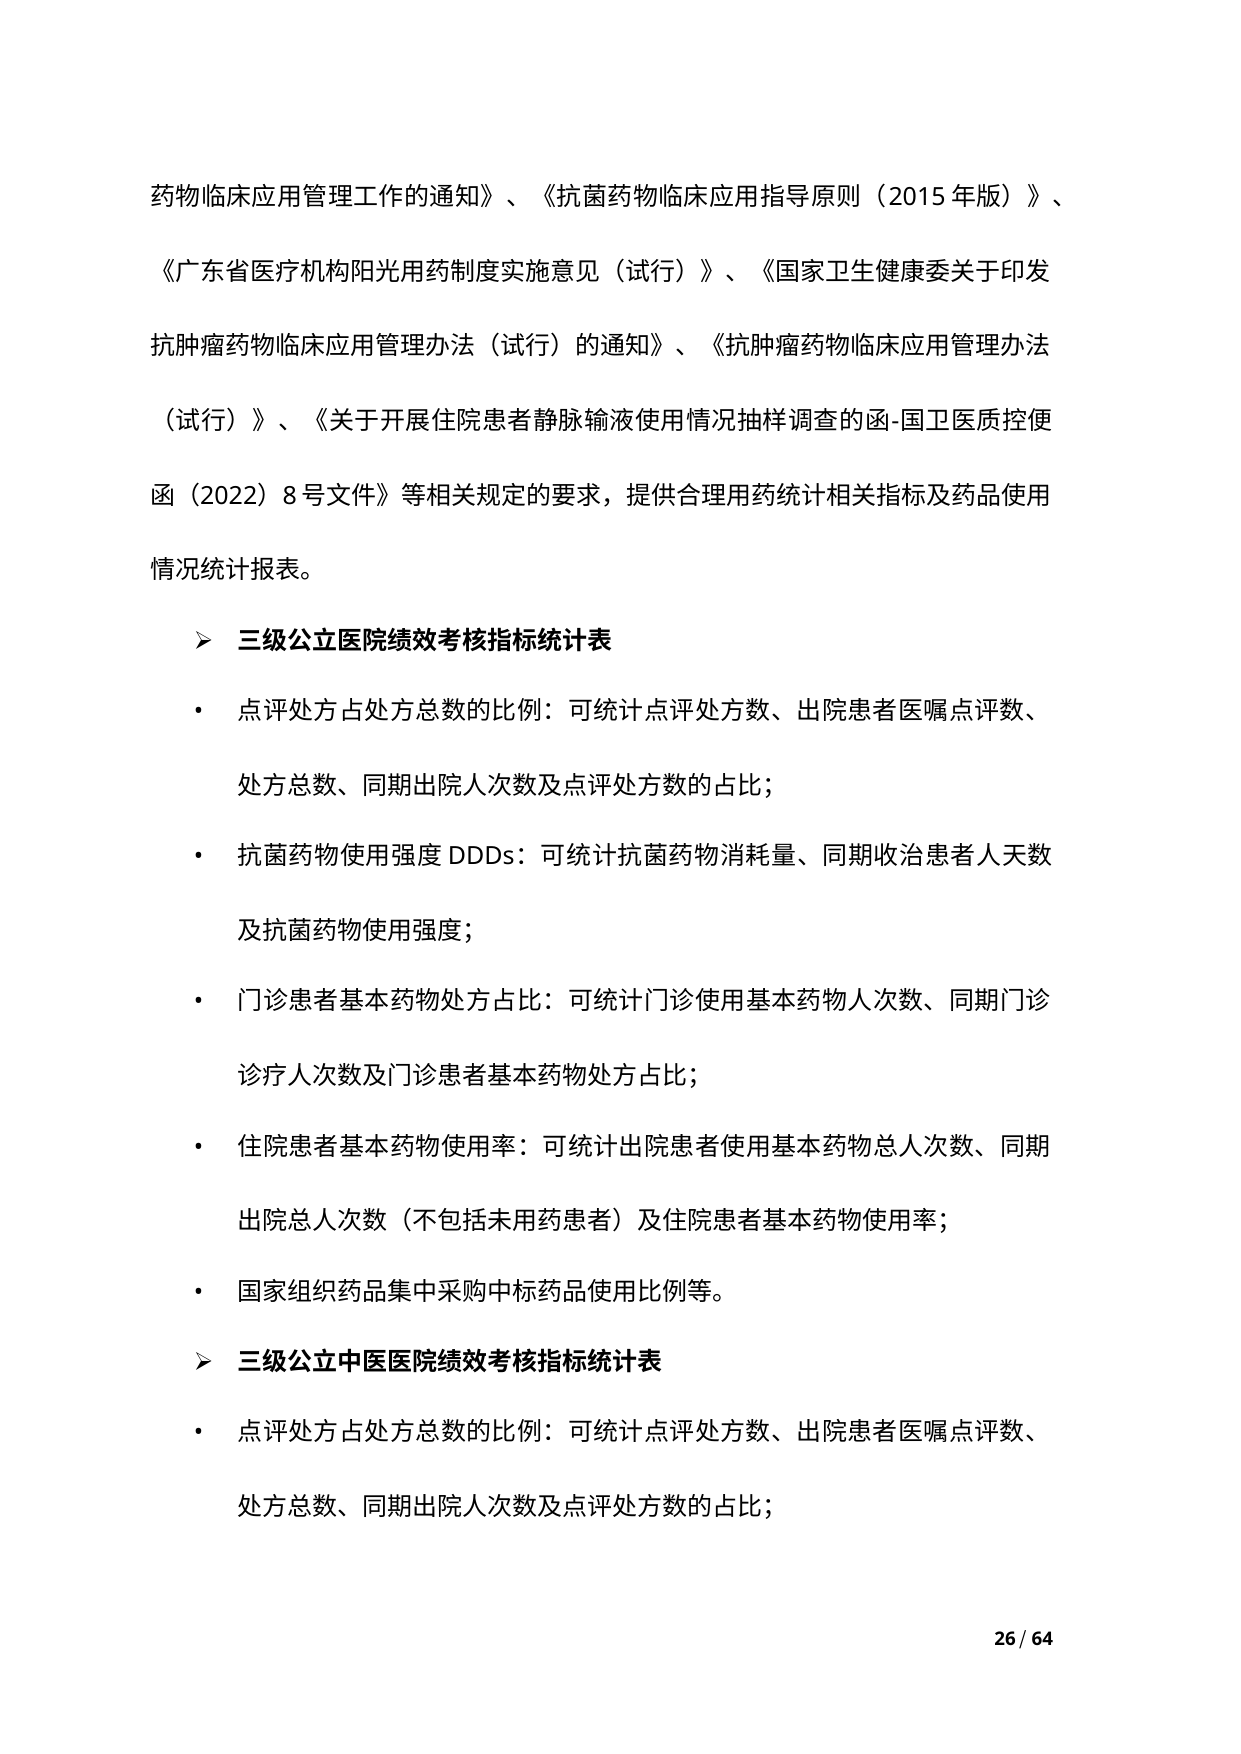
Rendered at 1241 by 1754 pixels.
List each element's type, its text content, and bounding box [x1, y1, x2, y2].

list 门诊患者基本药物处方占比：可统计门诊使用基本药物人次数、同期门诊诊疗人次数及门诊患者基本药物处方占比； [194, 966, 1053, 1106]
list 点评处方占处方总数的比例：可统计点评处方数、出院患者医嘱点评数、处方总数、同期出院人次数及点评处方数的占比； [194, 676, 1053, 816]
list 三级公立医院绩效考核指标统计表 [194, 606, 1053, 671]
list 抗菌药物使用强度DDDs：可统计抗菌药物消耗量、同期收治患者人天数及抗菌药物使用强度； [194, 821, 1053, 961]
list 住院患者基本药物使用率：可统计出院患者使用基本药物总人次数、同期出院总人次数（不包括未用药患者）及住院患者基本药物使用率； [194, 1112, 1053, 1251]
list 国家组织药品集中采购中标药品使用比例等。 [194, 1257, 1053, 1322]
list 点评处方占处方总数的比例：可统计点评处方数、出院患者医嘱点评数、处方总数、同期出院人次数及点评处方数的占比； [194, 1397, 1053, 1537]
list 三级公立中医医院绩效考核指标统计表 [194, 1327, 1053, 1392]
